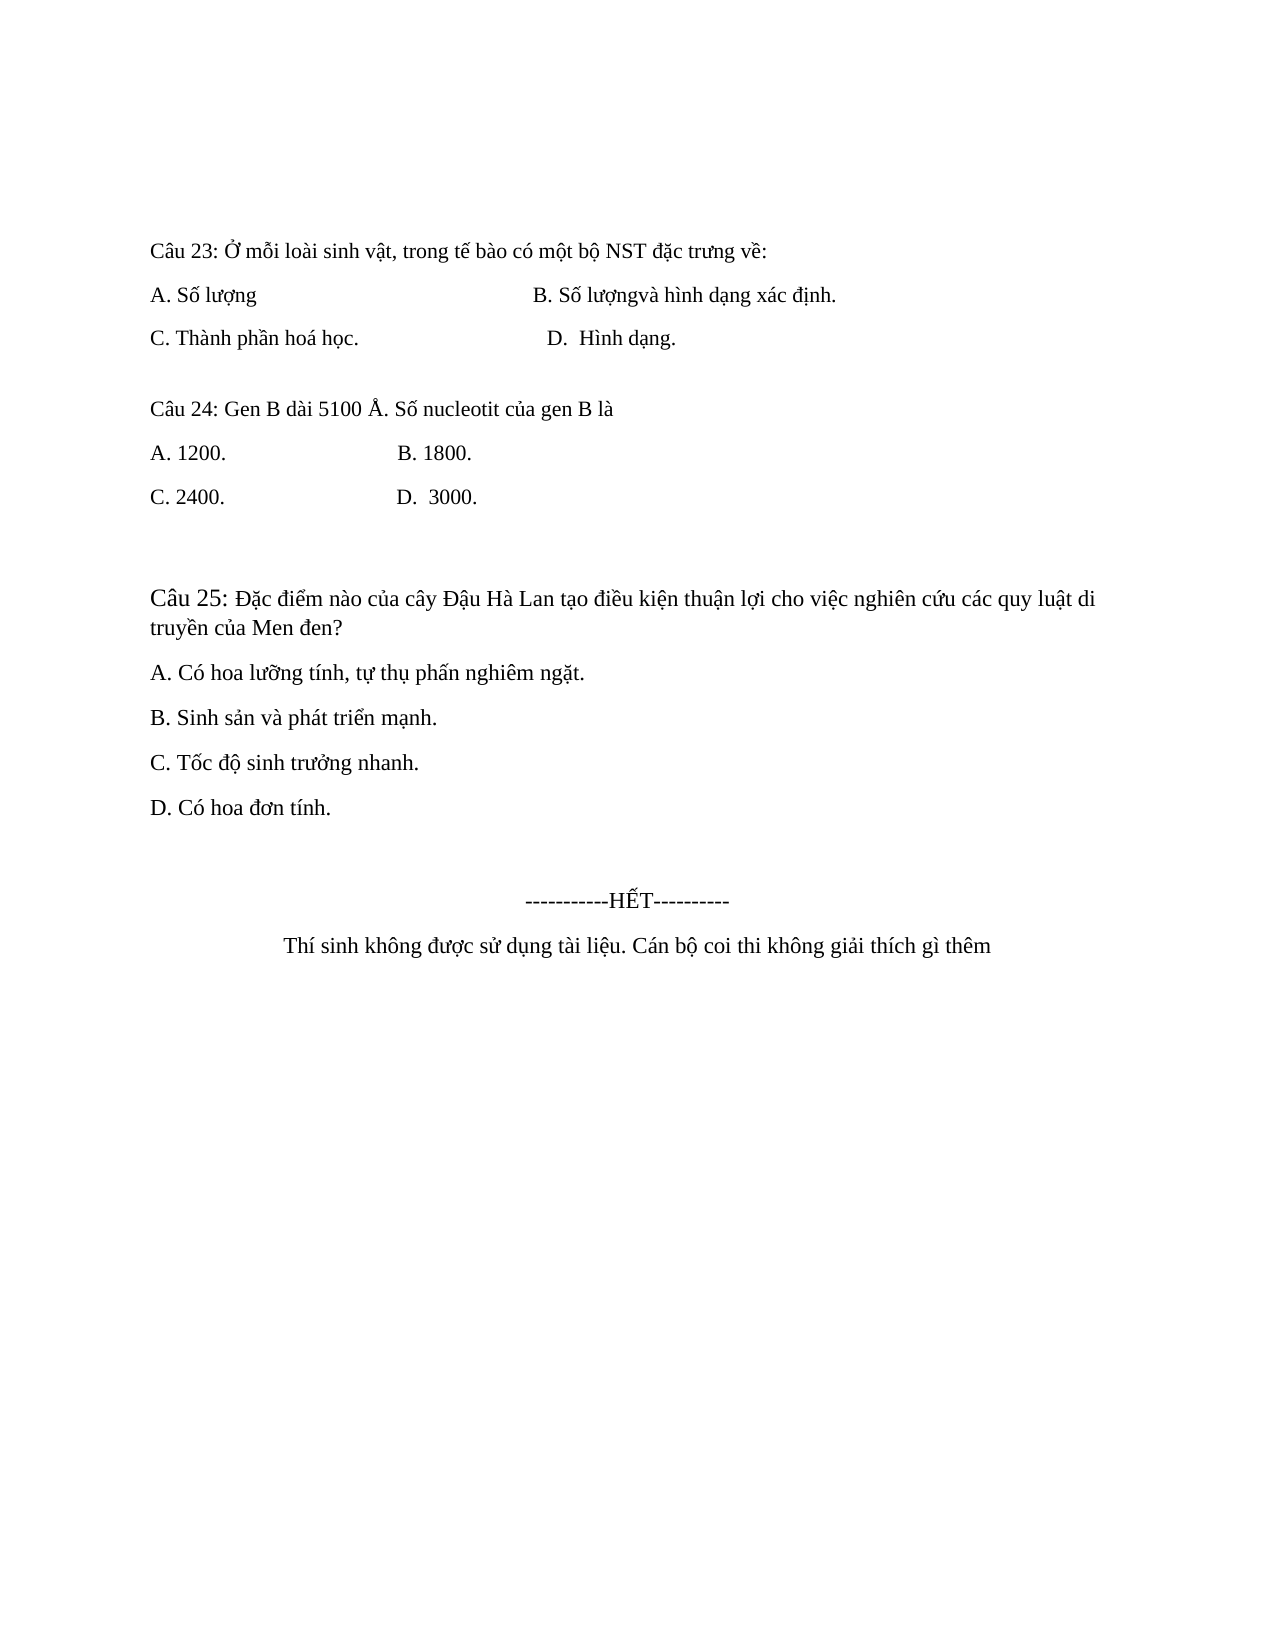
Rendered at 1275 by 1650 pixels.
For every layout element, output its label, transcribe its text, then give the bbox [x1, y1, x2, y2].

text B. Sinh sản và phát triển mạnh. [150, 704, 1125, 730]
text A. Số lượng B. Số lượngvà hình dạng xác định. [150, 282, 1125, 307]
text Câu 24: Gen B dài 5100 Å. Số nucleotit của gen B là [150, 369, 1125, 422]
text C. 2400. D. 3000. [150, 484, 1125, 509]
text A. 1200. B. 1800. [150, 440, 1125, 466]
text Câu 23: Ở mỗi loài sinh vật, trong tế bào có một bộ NST đặc trưng về: [150, 238, 1125, 263]
text C. Tốc độ sinh trưởng nhanh. [150, 749, 1125, 775]
text Câu 25: Đặc điểm nào của cây Đậu Hà Lan tạo điều kiện thuận lợi cho việc nghiên cứu các quy luật di truyền của Men đen? [150, 528, 1125, 640]
text -----------HẾT---------- [150, 887, 1125, 913]
text C. Thành phần hoá học. D. Hình dạng. [150, 325, 1125, 351]
text A. Có hoa lưỡng tính, tự thụ phấn nghiêm ngặt. [150, 659, 1125, 685]
text Thí sinh không được sử dụng tài liệu. Cán bộ coi thi không giải thích gì thêm [150, 932, 1125, 958]
text D. Có hoa đơn tính. [150, 794, 1125, 820]
